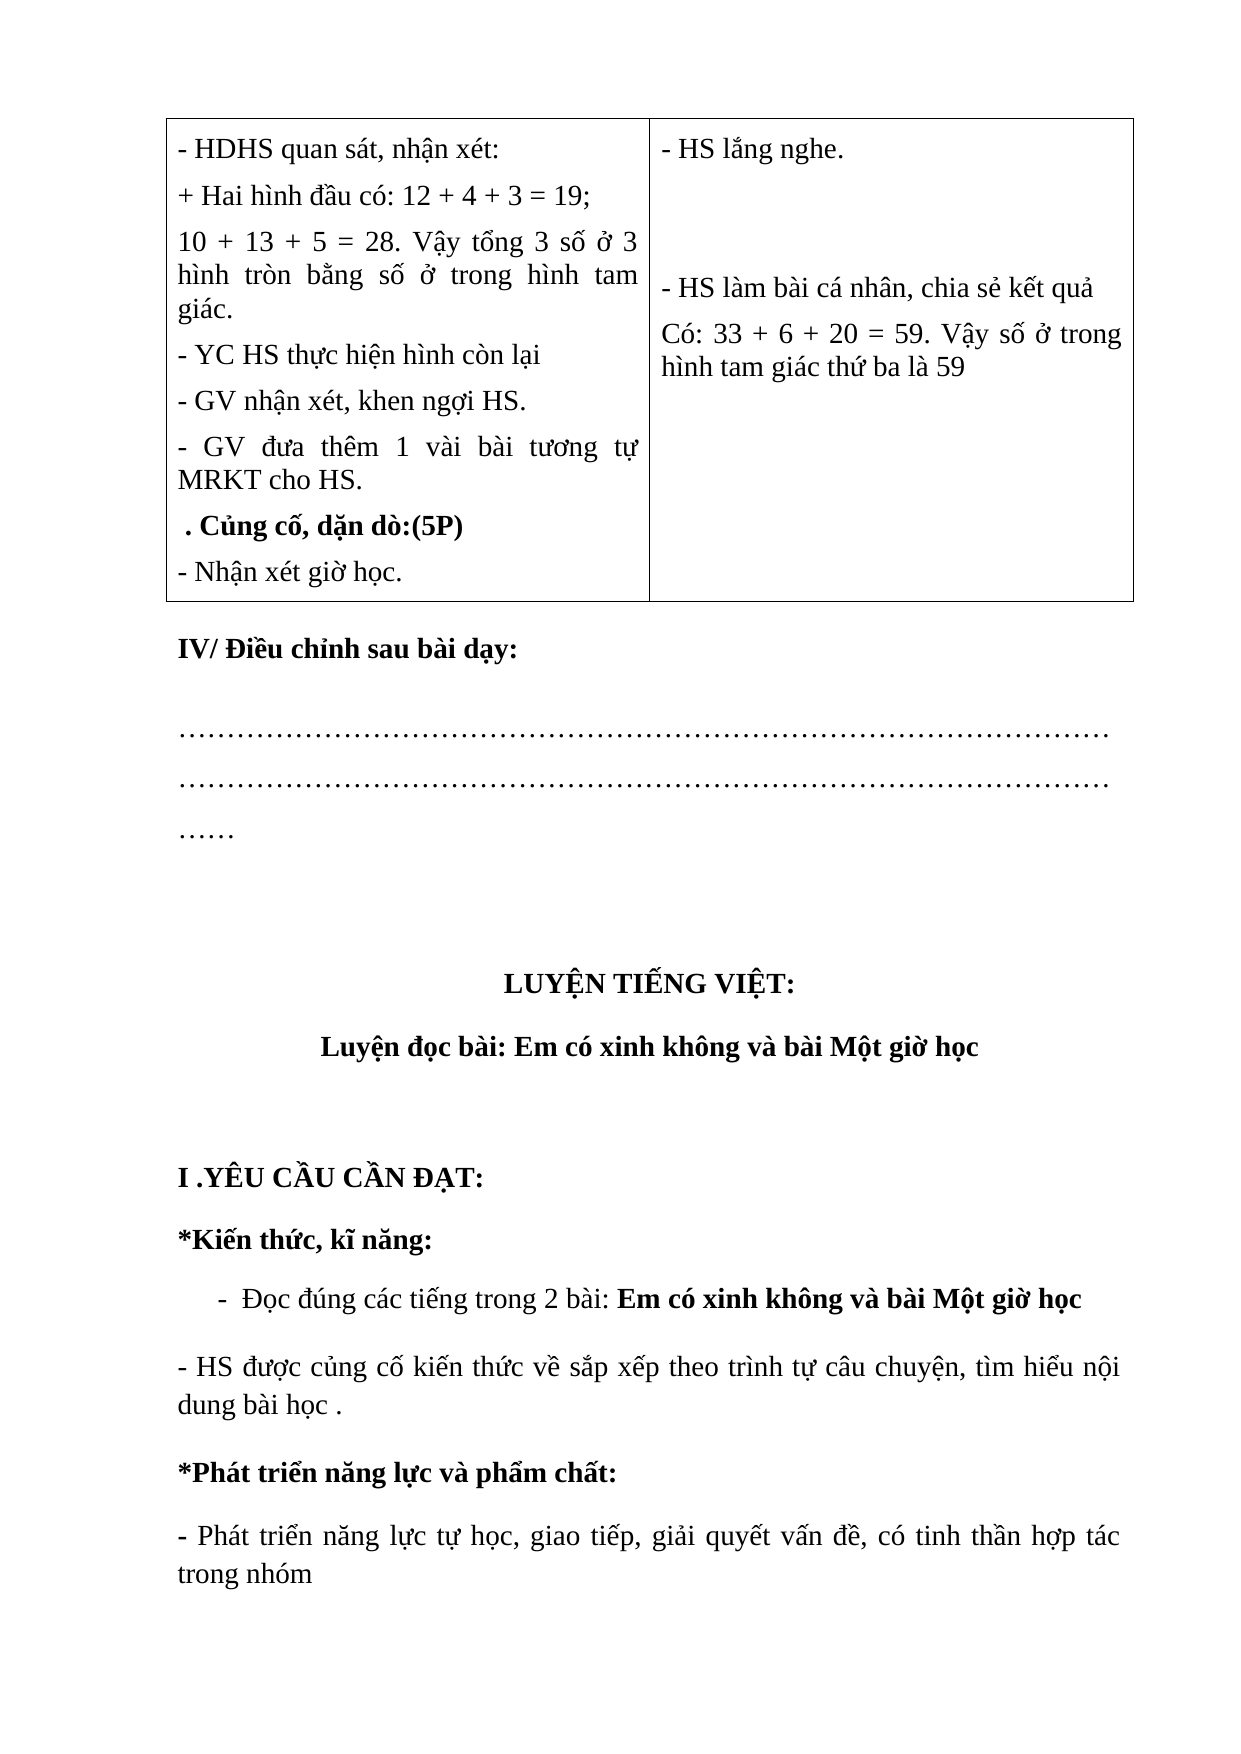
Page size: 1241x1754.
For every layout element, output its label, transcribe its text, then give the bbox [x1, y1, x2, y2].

text - HS được củng cố kiến thức về sắp xếp theo trình tự câu chuyện, tìm hiểu nội dung bài học . [177, 1349, 1122, 1421]
text Luyện đọc bài: Em có xinh không và bài Một giờ học [177, 1029, 1122, 1063]
text I .YÊU CẦU CẦN ĐẠT: [177, 1160, 1122, 1193]
text IV/ Điều chỉnh sau bài dạy: [177, 631, 1122, 664]
text *Kiến thức, kĩ năng: [177, 1222, 1122, 1256]
text LUYỆN TIẾNG VIỆT: [177, 966, 1122, 999]
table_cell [167, 119, 649, 601]
text ……………………………………………………………………………………………………………………………………………………………………………… [177, 710, 1122, 844]
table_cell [650, 119, 1133, 601]
text - Đọc đúng các tiếng trong 2 bài: Em có xinh không và bài Một giờ học [177, 1281, 1122, 1314]
text - Phát triển năng lực tự học, giao tiếp, giải quyết vấn đề, có tinh thần hợp tác trong nhóm [177, 1518, 1122, 1590]
text *Phát triển năng lực và phẩm chất: [177, 1455, 1122, 1488]
